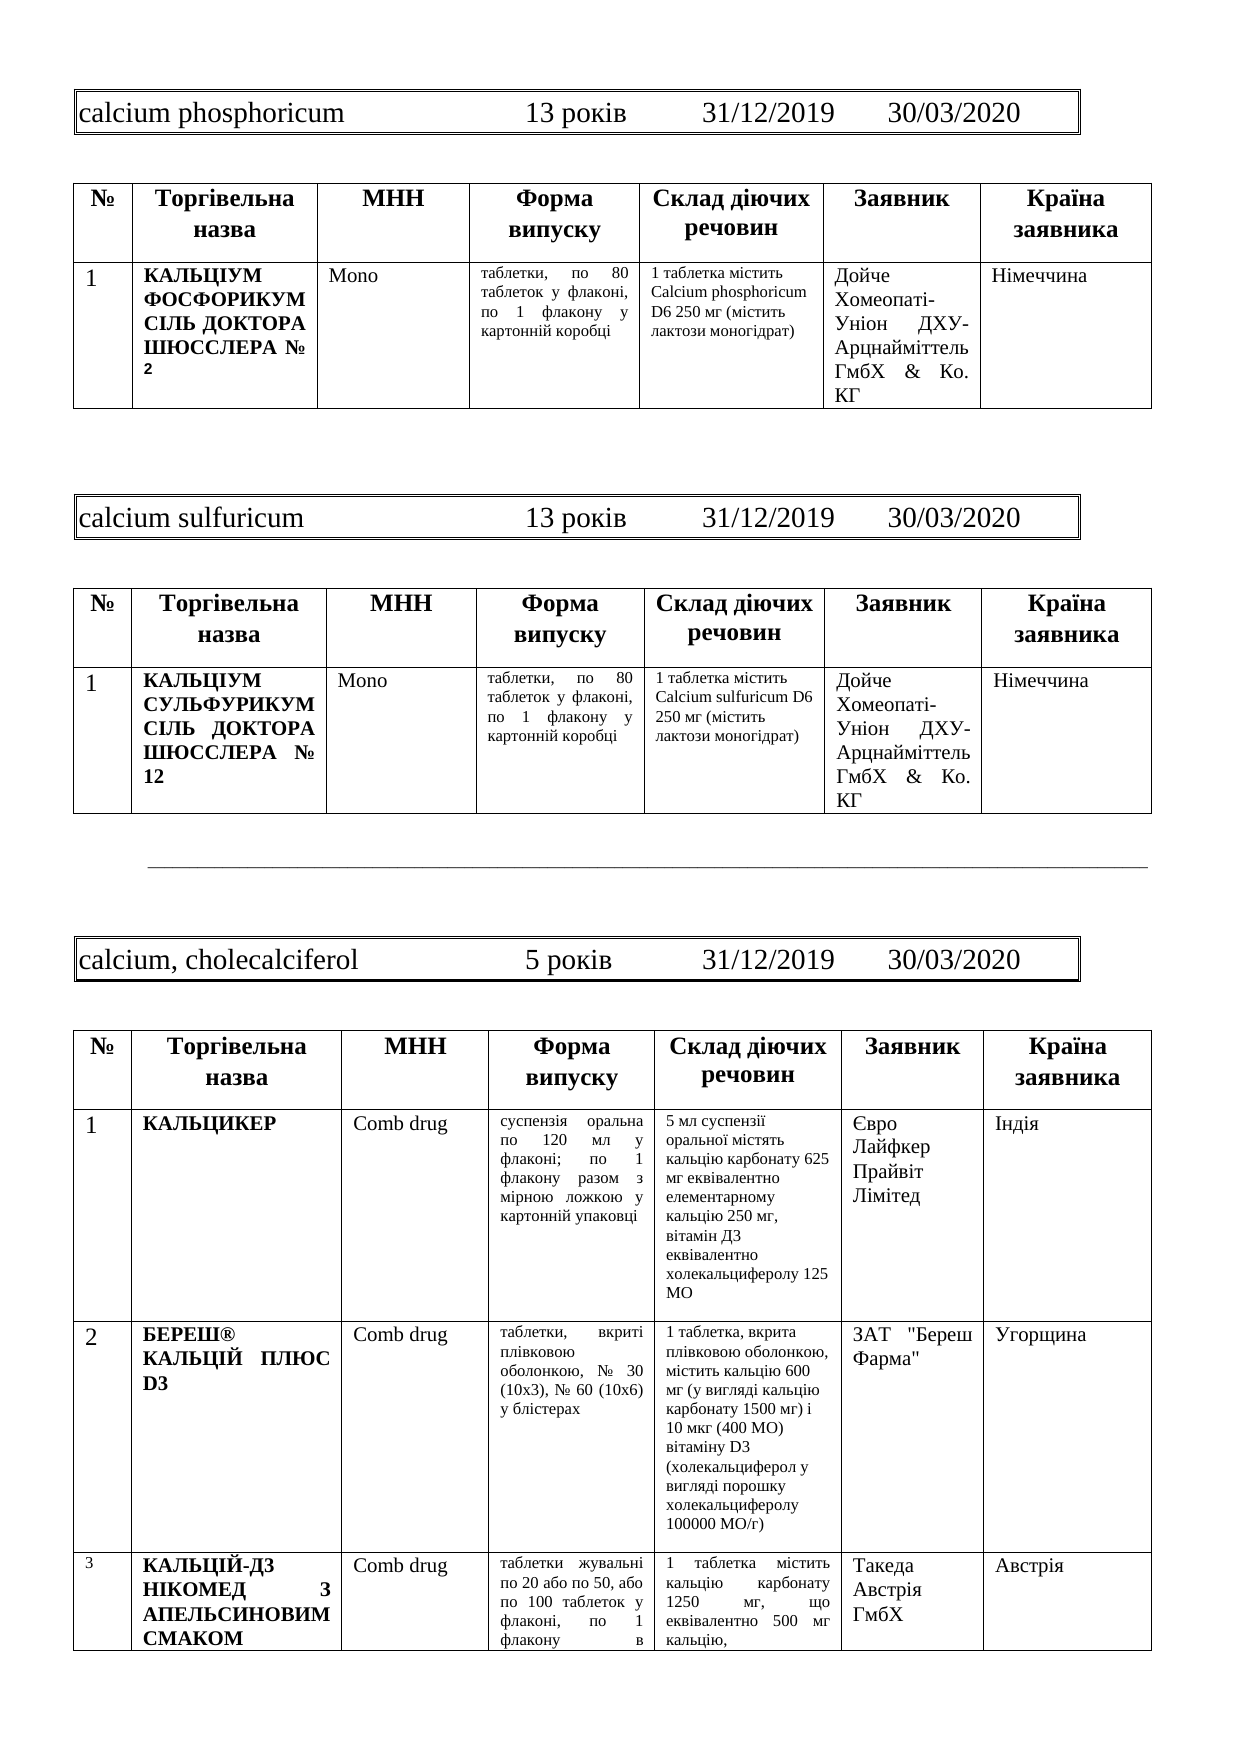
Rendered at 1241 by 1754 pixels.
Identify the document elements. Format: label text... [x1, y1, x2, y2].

table_cell КАЛЬЦІУМ ФОСФОРИКУМ СІЛЬ ДОКТОРА ШЮССЛЕРА № 2 [133, 263, 317, 407]
table_cell Comb drug [342, 1322, 488, 1552]
table_cell Угорщина [984, 1322, 1151, 1552]
table_header Заявник [842, 1031, 983, 1109]
table_cell Дойче Хомеопаті-Уніон ДХУ-Арцнайміттель ГмбХ & Ко. КГ [824, 263, 980, 407]
table_header Склад діючих речовин [655, 1031, 841, 1109]
table_header 30/03/2020 [884, 92, 1078, 132]
table_header Склад діючих речовин [645, 589, 824, 667]
table_cell 1 таблетка містить Calcium phosphoricum D6 250 мг (містить лактози моногідрат) [640, 263, 823, 407]
table_header Форма випуску [489, 1031, 654, 1109]
table_header Склад діючих речовин [640, 184, 823, 262]
table_cell Німеччина [981, 263, 1151, 407]
table_header Заявник [825, 589, 981, 667]
table_header calcium, cholecalciferol [77, 939, 522, 979]
table_header Країна заявника [982, 589, 1151, 667]
table_cell Mono [318, 263, 469, 407]
table_header № [74, 1031, 131, 1109]
table_cell 1 [74, 1110, 131, 1321]
table_cell 1 таблетка містить Calcium sulfuricum D6 250 мг (містить лактози моногідрат) [645, 668, 824, 812]
table_cell Comb drug [342, 1110, 488, 1321]
table_header 31/12/2019 [699, 497, 884, 537]
table_cell суспензія оральна по 120 мл у флаконі; по 1 флакону разом з мірною ложкою у картонній упаковці [489, 1110, 654, 1321]
table_header 31/12/2019 [699, 939, 884, 979]
table_cell КАЛЬЦІУМ СУЛЬФУРИКУМ СІЛЬ ДОКТОРА ШЮССЛЕРА № 12 [132, 668, 326, 812]
table_cell 3 [74, 1553, 131, 1649]
table_cell БЕРЕШ® КАЛЬЦІЙ ПЛЮС D3 [132, 1322, 341, 1552]
table_header МНН [327, 589, 476, 667]
table_cell 2 [74, 1322, 131, 1552]
table_header Форма випуску [477, 589, 644, 667]
table_header Торгівельна назва [132, 1031, 341, 1109]
table_cell Дойче Хомеопаті-Уніон ДХУ-Арцнайміттель ГмбХ & Ко. КГ [825, 668, 981, 812]
table_header 31/12/2019 [699, 92, 884, 132]
table_header МНН [342, 1031, 488, 1109]
table_header 13 років [522, 497, 699, 537]
table_header Торгівельна назва [132, 589, 326, 667]
table_header № [74, 589, 131, 667]
table_header Торгівельна назва [133, 184, 317, 262]
table_cell 1 [74, 263, 132, 407]
table_cell 5 мл суспензії оральної містять кальцію карбонату 625 мг еквівалентно елементарному кальцію 250 мг, вітамін Д3 еквівалентно холекальциферолу 125 МО [655, 1110, 841, 1321]
table_header Країна заявника [981, 184, 1151, 262]
table_cell таблетки, по 80 таблеток у флаконі, по 1 флакону у картонній коробці [470, 263, 639, 407]
table_header 5 років [522, 939, 699, 979]
table_cell ЗАТ "Береш Фарма" [842, 1322, 983, 1552]
table_header № [74, 184, 132, 262]
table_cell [132, 1553, 341, 1649]
table_header Форма випуску [470, 184, 639, 262]
table_cell 1 [74, 668, 131, 812]
table_header 30/03/2020 [884, 497, 1078, 537]
table_cell Такеда Австрія ГмбХ [842, 1553, 983, 1649]
table_header calcium sulfuricum [77, 497, 522, 537]
table_header Країна заявника [984, 1031, 1151, 1109]
table_cell Австрія [984, 1553, 1151, 1649]
table_cell 1 таблетка, вкрита плівковою оболонкою, містить кальцію 600 мг (у вигляді кальцію карбонату 1500 мг) і 10 мкг (400 МО) вітаміну D3 (холекальциферол у вигляді порошку холекальциферолу 100000 МО/г) [655, 1322, 841, 1552]
table_cell КАЛЬЦИКЕР [132, 1110, 341, 1321]
table_header МНН [318, 184, 469, 262]
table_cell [655, 1553, 841, 1649]
table_cell Індія [984, 1110, 1151, 1321]
text ________________________________________________________________________________________________________________________ [148, 851, 1152, 870]
table_cell Євро Лайфкер Прайвіт Лімітед [842, 1110, 983, 1321]
table_header Заявник [824, 184, 980, 262]
table_cell Німеччина [982, 668, 1151, 812]
table_cell таблетки, по 80 таблеток у флаконі, по 1 флакону у картонній коробці [477, 668, 644, 812]
table_header 13 років [522, 92, 699, 132]
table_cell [489, 1553, 654, 1649]
table_header calcium phosphoricum [77, 92, 522, 132]
table_cell Comb drug [342, 1553, 488, 1649]
table_cell таблетки, вкриті плівковою оболонкою, № 30 (10х3), № 60 (10х6) у блістерах [489, 1322, 654, 1552]
table_cell Mono [327, 668, 476, 812]
table_header 30/03/2020 [884, 939, 1078, 979]
